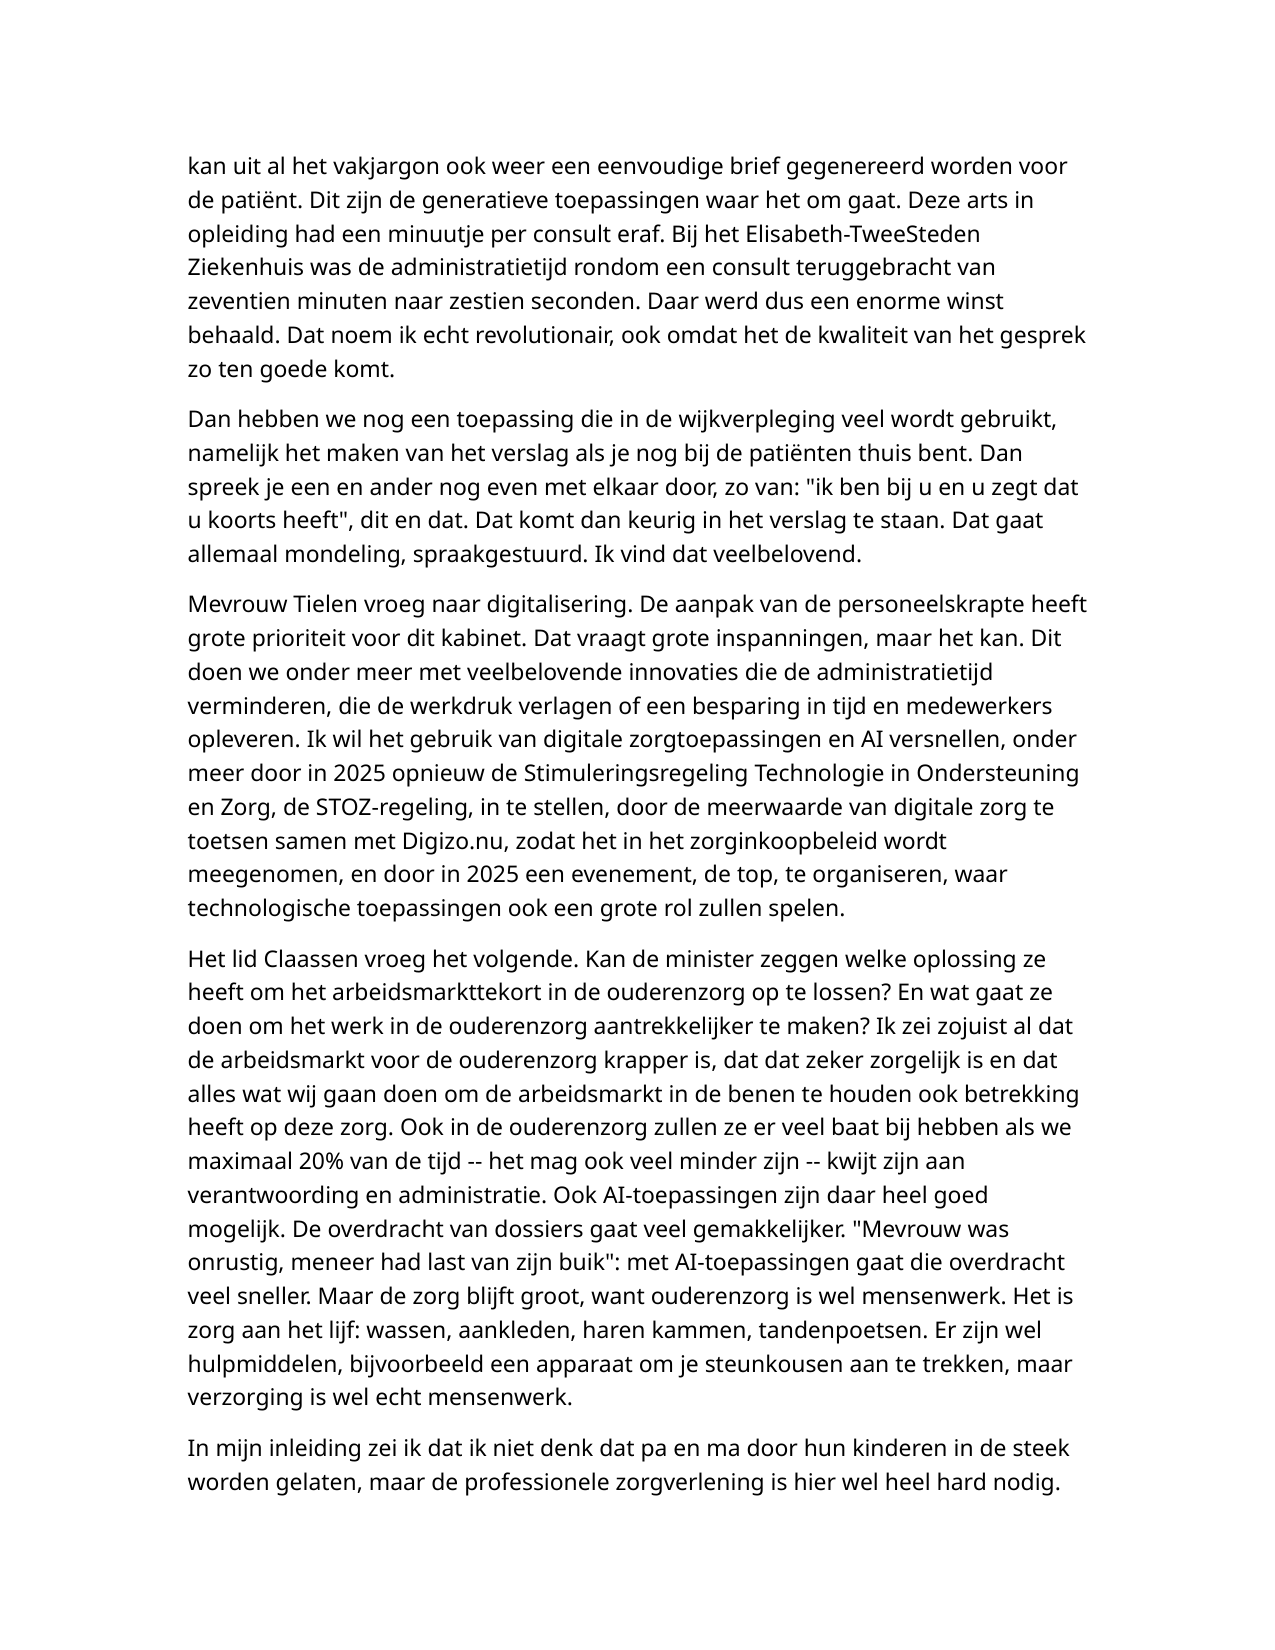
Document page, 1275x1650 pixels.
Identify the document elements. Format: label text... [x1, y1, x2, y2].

text Mevrouw Tielen vroeg naar digitalisering. De aanpak van de personeelskrapte heeft grote prioriteit voor dit kabinet. Dat vraagt grote inspanningen, maar het kan. Dit doen we onder meer met veelbelovende innovaties die de administratietijd verminderen, die de werkdruk verlagen of een besparing in tijd en medewerkers opleveren. Ik wil het gebruik van digitale zorgtoepassingen en AI versnellen, onder meer door in 2025 opnieuw de Stimuleringsregeling Technologie in Ondersteuning en Zorg, de STOZ-regeling, in te stellen, door de meerwaarde van digitale zorg te toetsen samen met Digizo.nu, zodat het in het zorginkoopbeleid wordt meegenomen, en door in 2025 een evenement, de top, te organiseren, waar technologische toepassingen ook een grote rol zullen spelen. [187, 588, 1087, 923]
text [187, 150, 1087, 384]
text Het lid Claassen vroeg het volgende. Kan de minister zeggen welke oplossing ze heeft om het arbeidsmarkttekort in de ouderenzorg op te lossen? En wat gaat ze doen om het werk in de ouderenzorg aantrekkelijker te maken? Ik zei zojuist al dat de arbeidsmarkt voor de ouderenzorg krapper is, dat dat zeker zorgelijk is en dat alles wat wij gaan doen om de arbeidsmarkt in de benen te houden ook betrekking heeft op deze zorg. Ook in de ouderenzorg zullen ze er veel baat bij hebben als we maximaal 20% van de tijd -- het mag ook veel minder zijn -- kwijt zijn aan verantwoording en administratie. Ook AI-toepassingen zijn daar heel goed mogelijk. De overdracht van dossiers gaat veel gemakkelijker. "Mevrouw was onrustig, meneer had last van zijn buik": met AI-toepassingen gaat die overdracht veel sneller. Maar de zorg blijft groot, want ouderenzorg is wel mensenwerk. Het is zorg aan het lijf: wassen, aankleden, haren kammen, tandenpoetsen. Er zijn wel hulpmiddelen, bijvoorbeeld een apparaat om je steunkousen aan te trekken, maar verzorging is wel echt mensenwerk. [187, 942, 1087, 1412]
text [187, 1432, 1087, 1497]
text Dan hebben we nog een toepassing die in de wijkverpleging veel wordt gebruikt, namelijk het maken van het verslag als je nog bij de patiënten thuis bent. Dan spreek je een en ander nog even met elkaar door, zo van: "ik ben bij u en u zegt dat u koorts heeft", dit en dat. Dat komt dan keurig in het verslag te staan. Dat gaat allemaal mondeling, spraakgestuurd. Ik vind dat veelbelovend. [187, 403, 1087, 569]
